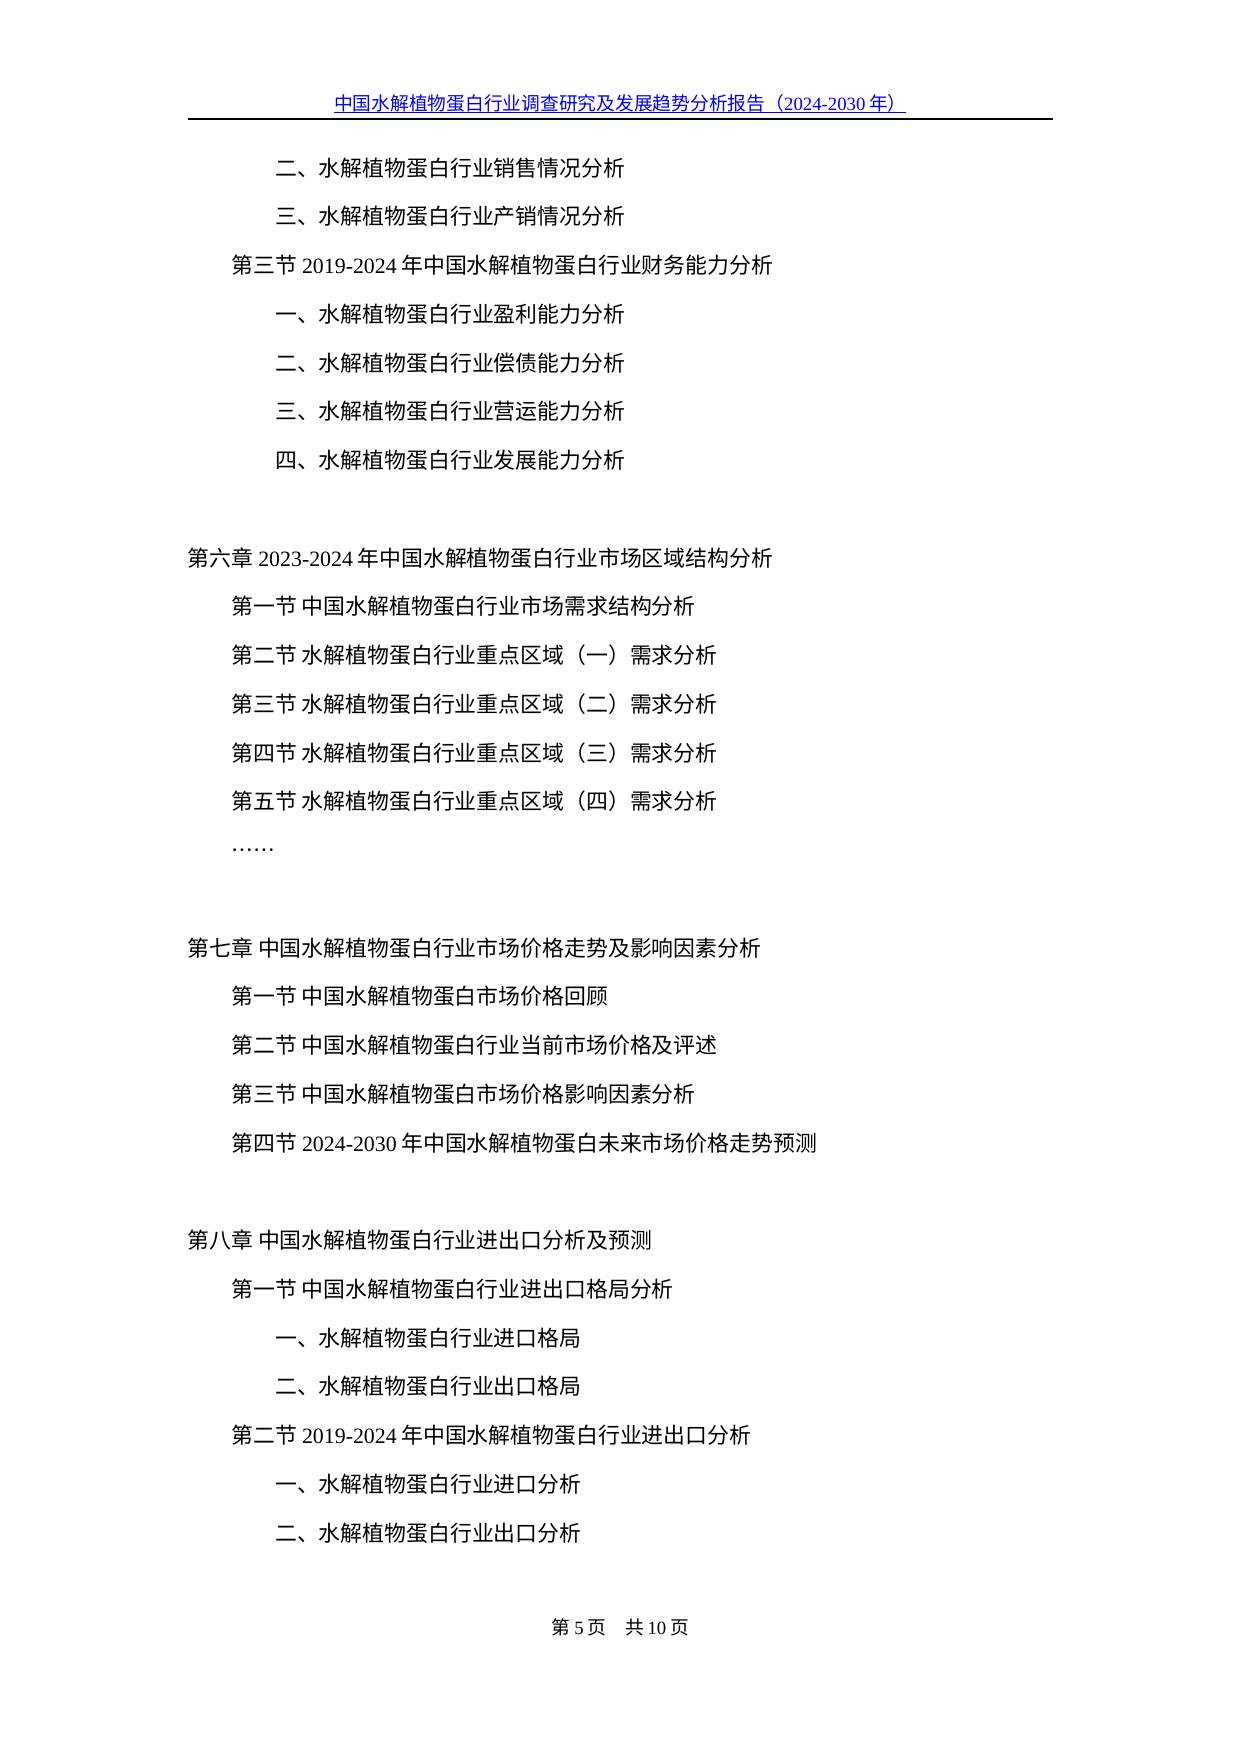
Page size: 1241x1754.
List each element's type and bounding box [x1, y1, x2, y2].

text [187, 150, 1053, 1548]
